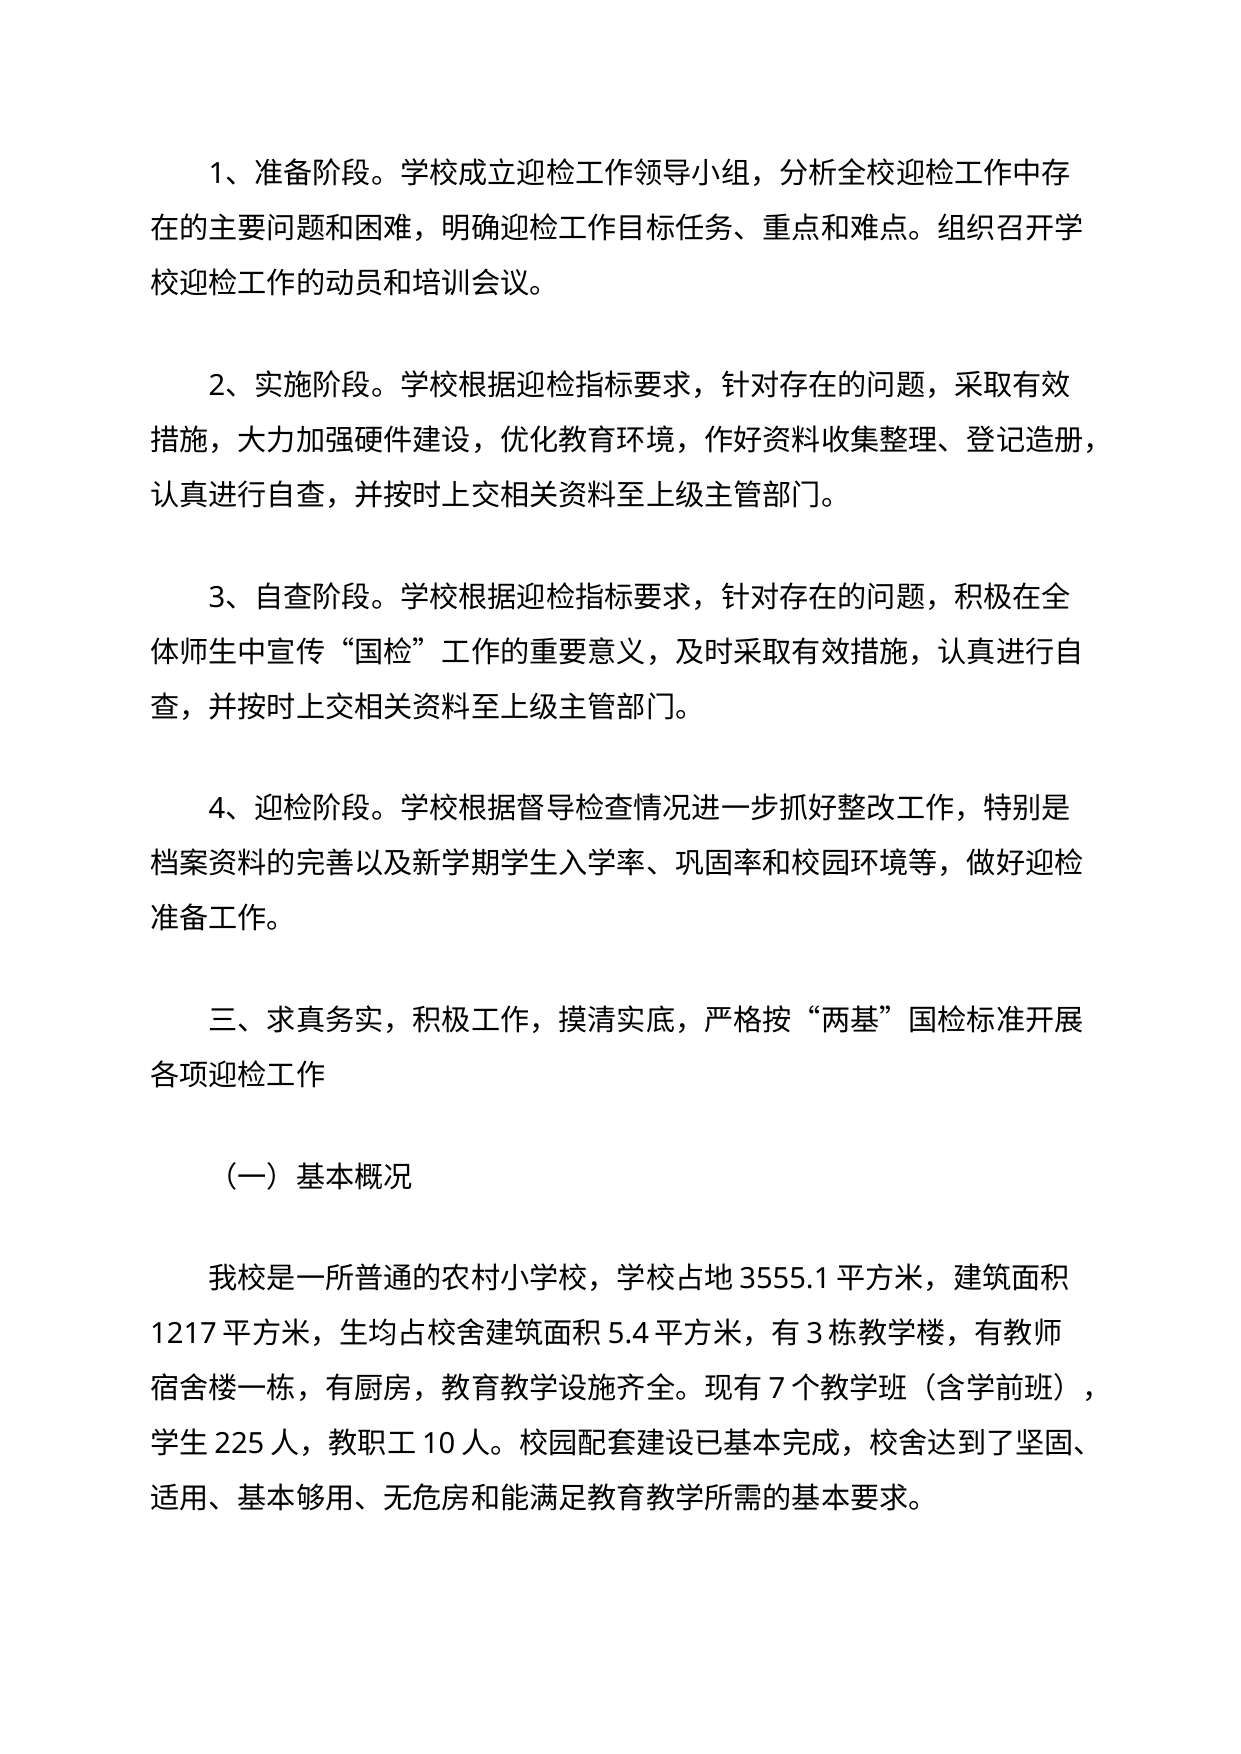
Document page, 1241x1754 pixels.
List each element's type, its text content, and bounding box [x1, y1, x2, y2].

text 1、准备阶段。学校成立迎检工作领导小组，分析全校迎检工作中存在的主要问题和困难，明确迎检工作目标任务、重点和难点。组织召开学校迎检工作的动员和培训会议。 [150, 150, 1090, 302]
text 三、求真务实，积极工作，摸清实底，严格按“两基”国检标准开展各项迎检工作 [150, 997, 1090, 1094]
text 4、迎检阶段。学校根据督导检查情况进一步抓好整改工作，特别是档案资料的完善以及新学期学生入学率、巩固率和校园环境等，做好迎检准备工作。 [150, 785, 1090, 937]
text 2、实施阶段。学校根据迎检指标要求，针对存在的问题，采取有效措施，大力加强硬件建设，优化教育环境，作好资料收集整理、登记造册，认真进行自查，并按时上交相关资料至上级主管部门。 [150, 362, 1090, 514]
text （一）基本概况 [150, 1153, 1090, 1196]
text 3、自查阶段。学校根据迎检指标要求，针对存在的问题，积极在全体师生中宣传“国检”工作的重要意义，及时采取有效措施，认真进行自查，并按时上交相关资料至上级主管部门。 [150, 573, 1090, 726]
text 我校是一所普通的农村小学校，学校占地3555.1平方米，建筑面积1217平方米，生均占校舍建筑面积5.4平方米，有3栋教学楼，有教师宿舍楼一栋，有厨房，教育教学设施齐全。现有7个教学班（含学前班），学生225人，教职工10人。校园配套建设已基本完成，校舍达到了坚固、适用、基本够用、无危房和能满足教育教学所需的基本要求。 [150, 1255, 1090, 1517]
